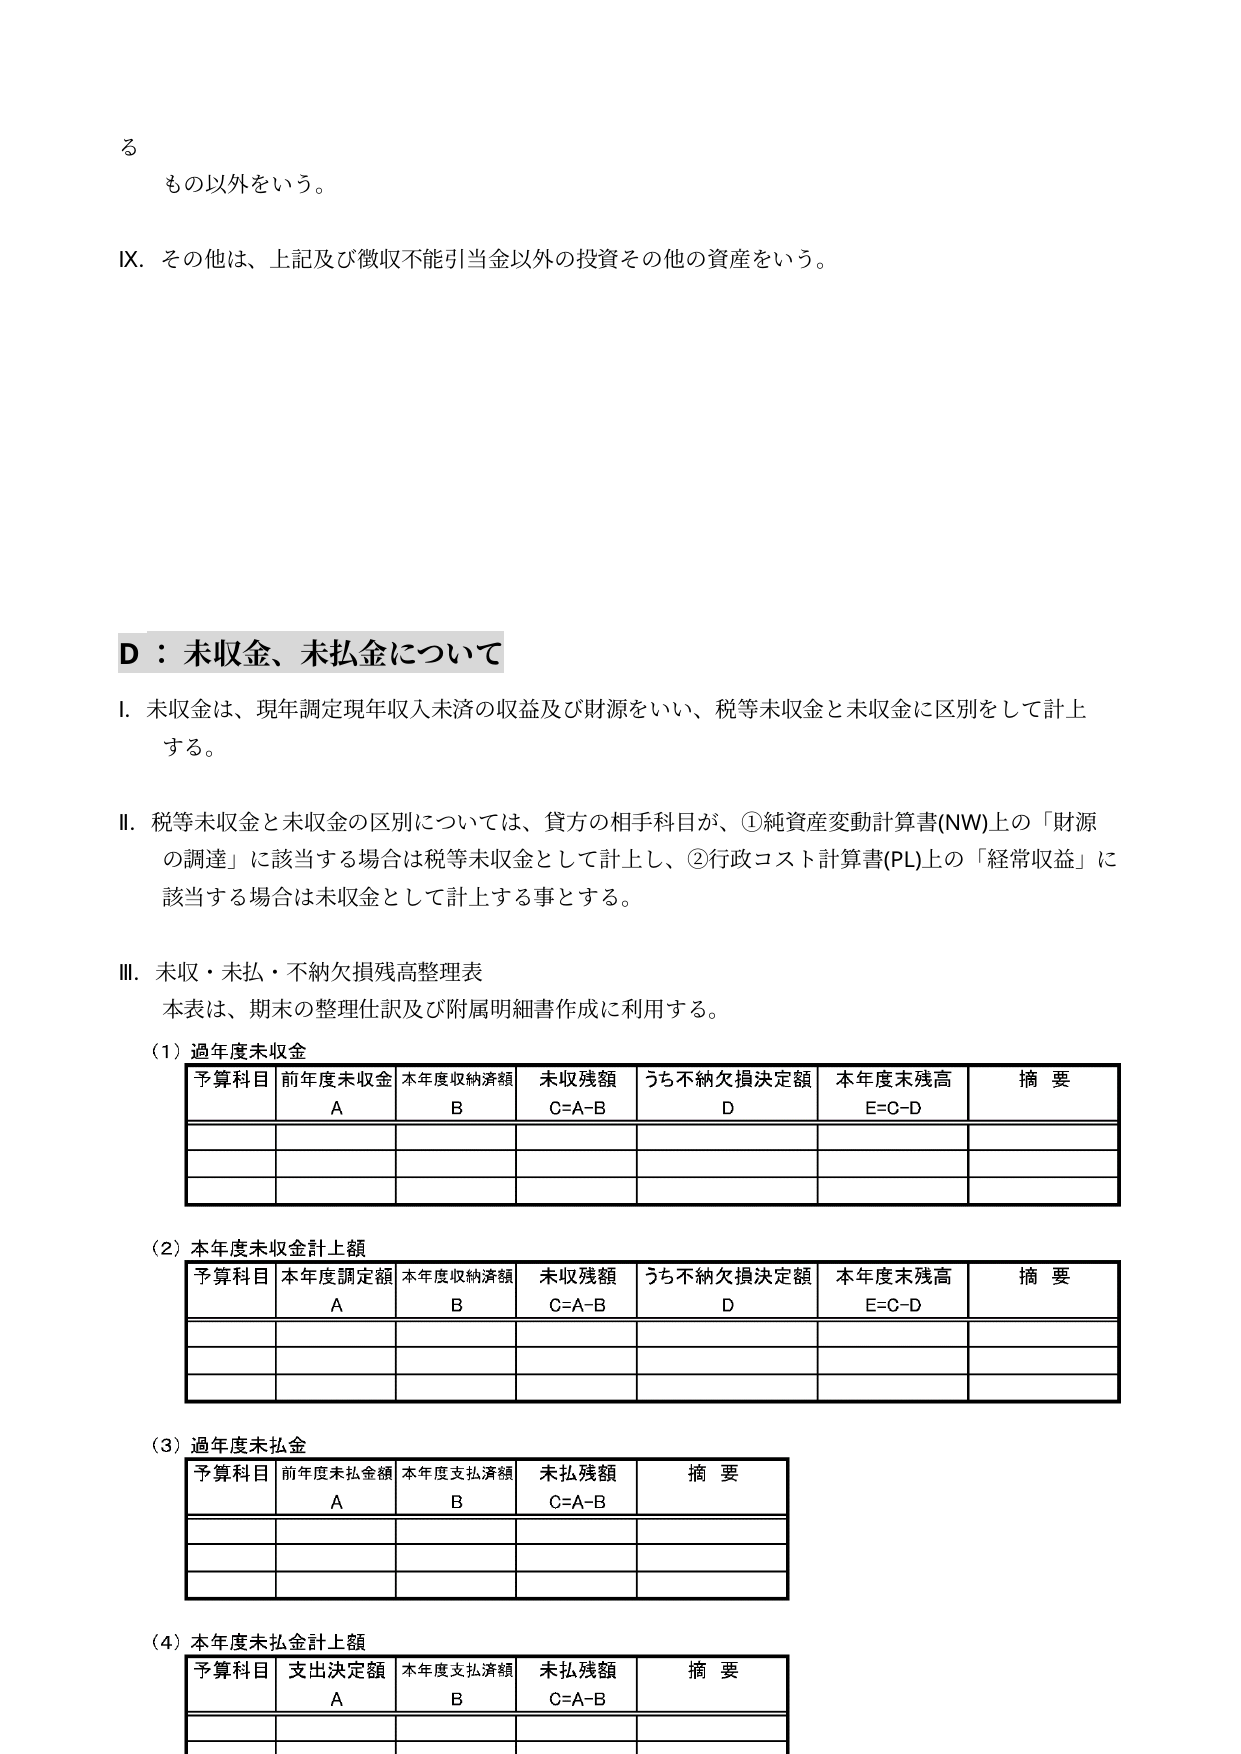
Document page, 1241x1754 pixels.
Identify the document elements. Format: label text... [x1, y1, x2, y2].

text する。 [118, 727, 1122, 764]
text 該当する場合は未収金として計上する事とする。 [118, 877, 1122, 914]
text もの以外をいう。 [118, 164, 1122, 202]
text Ⅰ．未収金は、現年調定現年収入未済の収益及び財源をいい、税等未収金と未収金に区別をして計上 [118, 689, 1122, 727]
text 本表は、期末の整理仕訳及び附属明細書作成に利用する。 [118, 989, 1122, 1027]
picture [112, 1038, 1178, 1754]
text Ⅱ．税等未収金と未収金の区別については、貸方の相手科目が、①純資産変動計算書(NW)上の「財源 [118, 802, 1122, 839]
text Ⅲ．未収・未払・不納欠損残高整理表 [118, 952, 1122, 989]
text の調達」に該当する場合は税等未収金として計上し、②行政コスト計算書(PL)上の「経常収益」に [118, 839, 1122, 877]
text Ⅸ．その他は、上記及び徴収不能引当金以外の投資その他の資産をいう。 [118, 239, 1122, 277]
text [118, 127, 1122, 164]
text D ： 未収金、未払金について [118, 614, 1122, 689]
